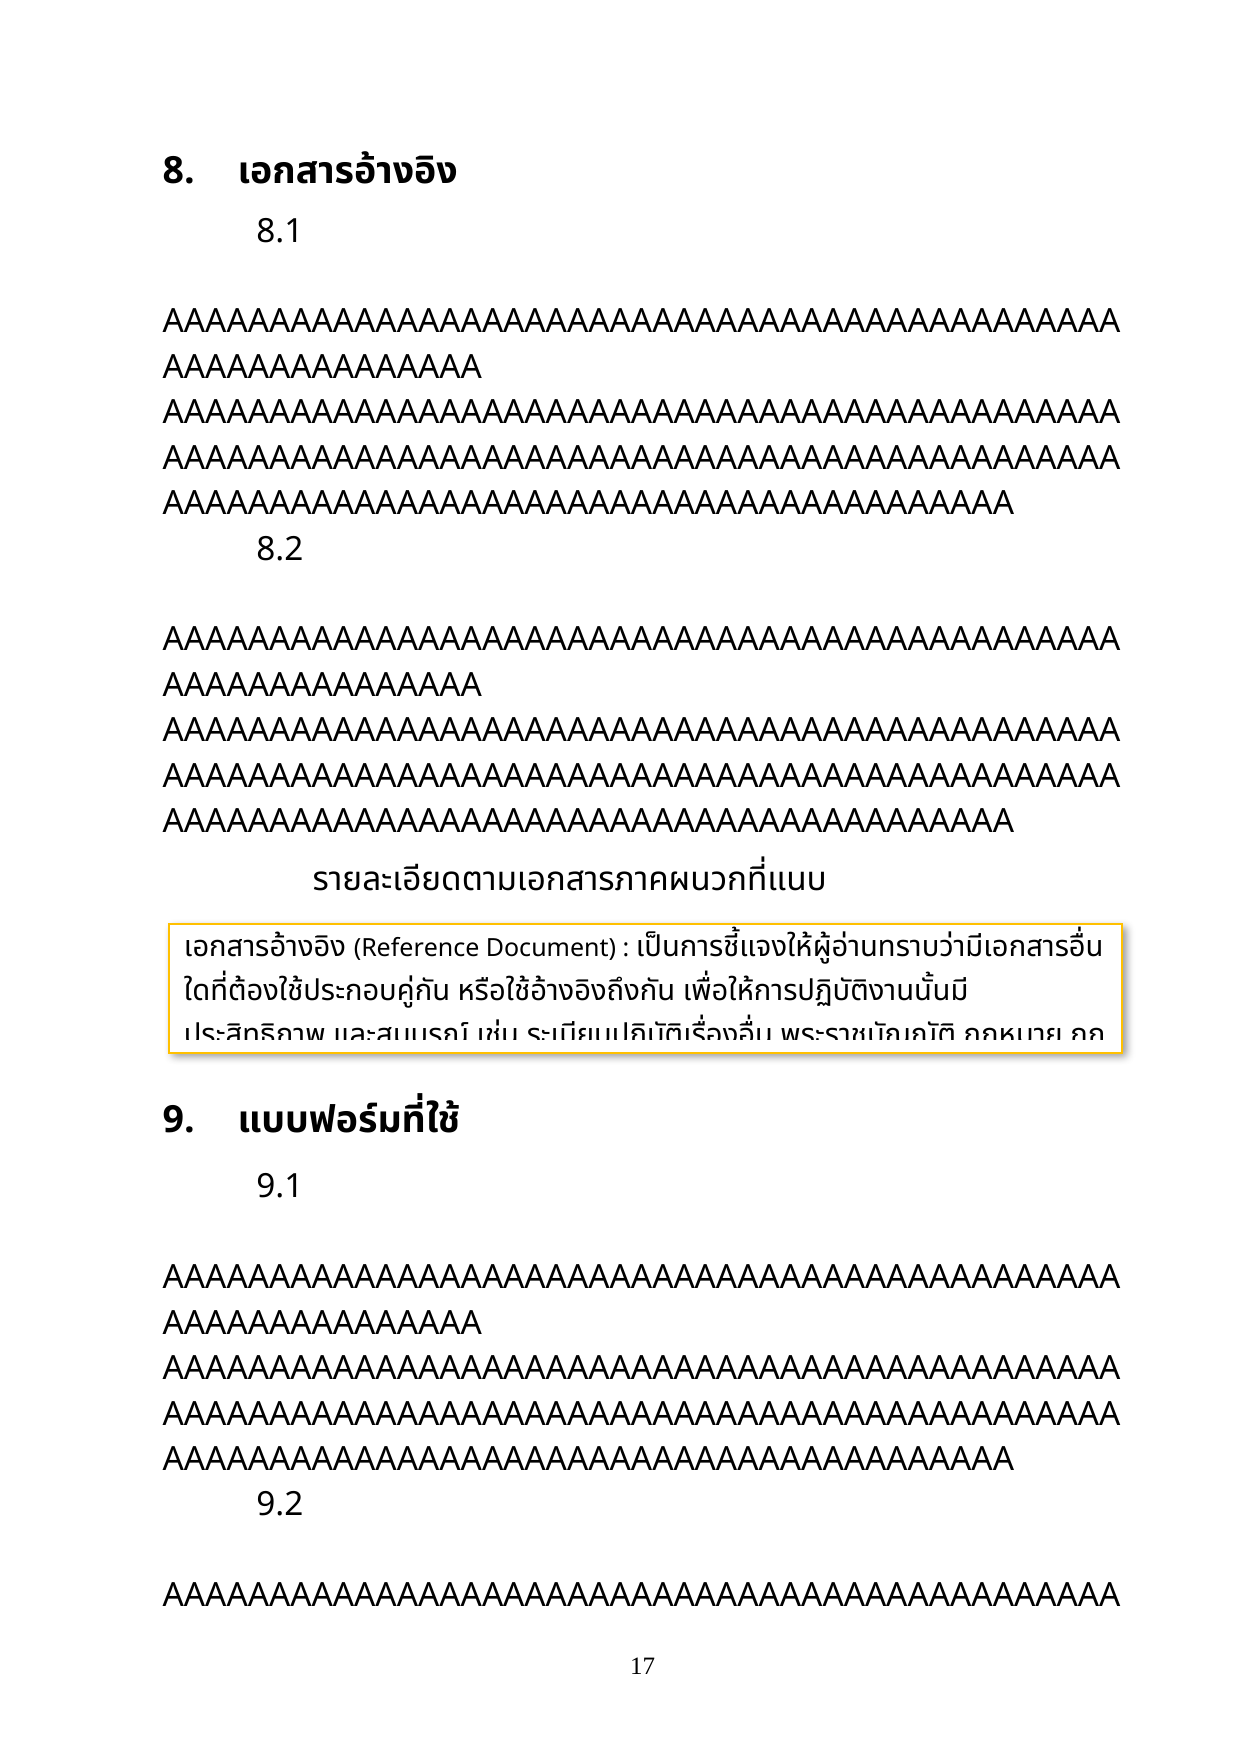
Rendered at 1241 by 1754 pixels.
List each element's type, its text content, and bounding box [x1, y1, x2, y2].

text 8.2 AAAAAAAAAAAAAAAAAAAAAAAAAAAAAAAAAAAAAAAAAAAAAAAAAAAAAAAAAAAA AAAAAAAAAAAAAAAAAAAAAAAAAAAAAAAAAAAAAAAAAAAAAAAAAAAAAAAAAAAAAAAAAAAAAAAAAAAAAAAAAAAAAAAAAAAAAAAAAAAAAAAAAAAAAAAAAAAAAAAAAAAAAAAAAA [162, 524, 1122, 842]
text 9. แบบฟอร์มที่ใช้ [162, 1093, 1122, 1150]
text 8. เอกสารอ้างอิง [162, 143, 1122, 200]
text 9.1 AAAAAAAAAAAAAAAAAAAAAAAAAAAAAAAAAAAAAAAAAAAAAAAAAAAAAAAAAAAA AAAAAAAAAAAAAAAAAAAAAAAAAAAAAAAAAAAAAAAAAAAAAAAAAAAAAAAAAAAAAAAAAAAAAAAAAAAAAAAAAAAAAAAAAAAAAAAAAAAAAAAAAAAAAAAAAAAAAAAAAAAAAAAAAA [162, 1162, 1122, 1480]
text รายละเอียดตามเอกสารภาคผนวกที่แนบ [162, 855, 1122, 905]
text 8.1 AAAAAAAAAAAAAAAAAAAAAAAAAAAAAAAAAAAAAAAAAAAAAAAAAAAAAAAAAAAA AAAAAAAAAAAAAAAAAAAAAAAAAAAAAAAAAAAAAAAAAAAAAAAAAAAAAAAAAAAAAAAAAAAAAAAAAAAAAAAAAAAAAAAAAAAAAAAAAAAAAAAAAAAAAAAAAAAAAAAAAAAAAAAAAA [162, 206, 1122, 524]
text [162, 1480, 1122, 1616]
